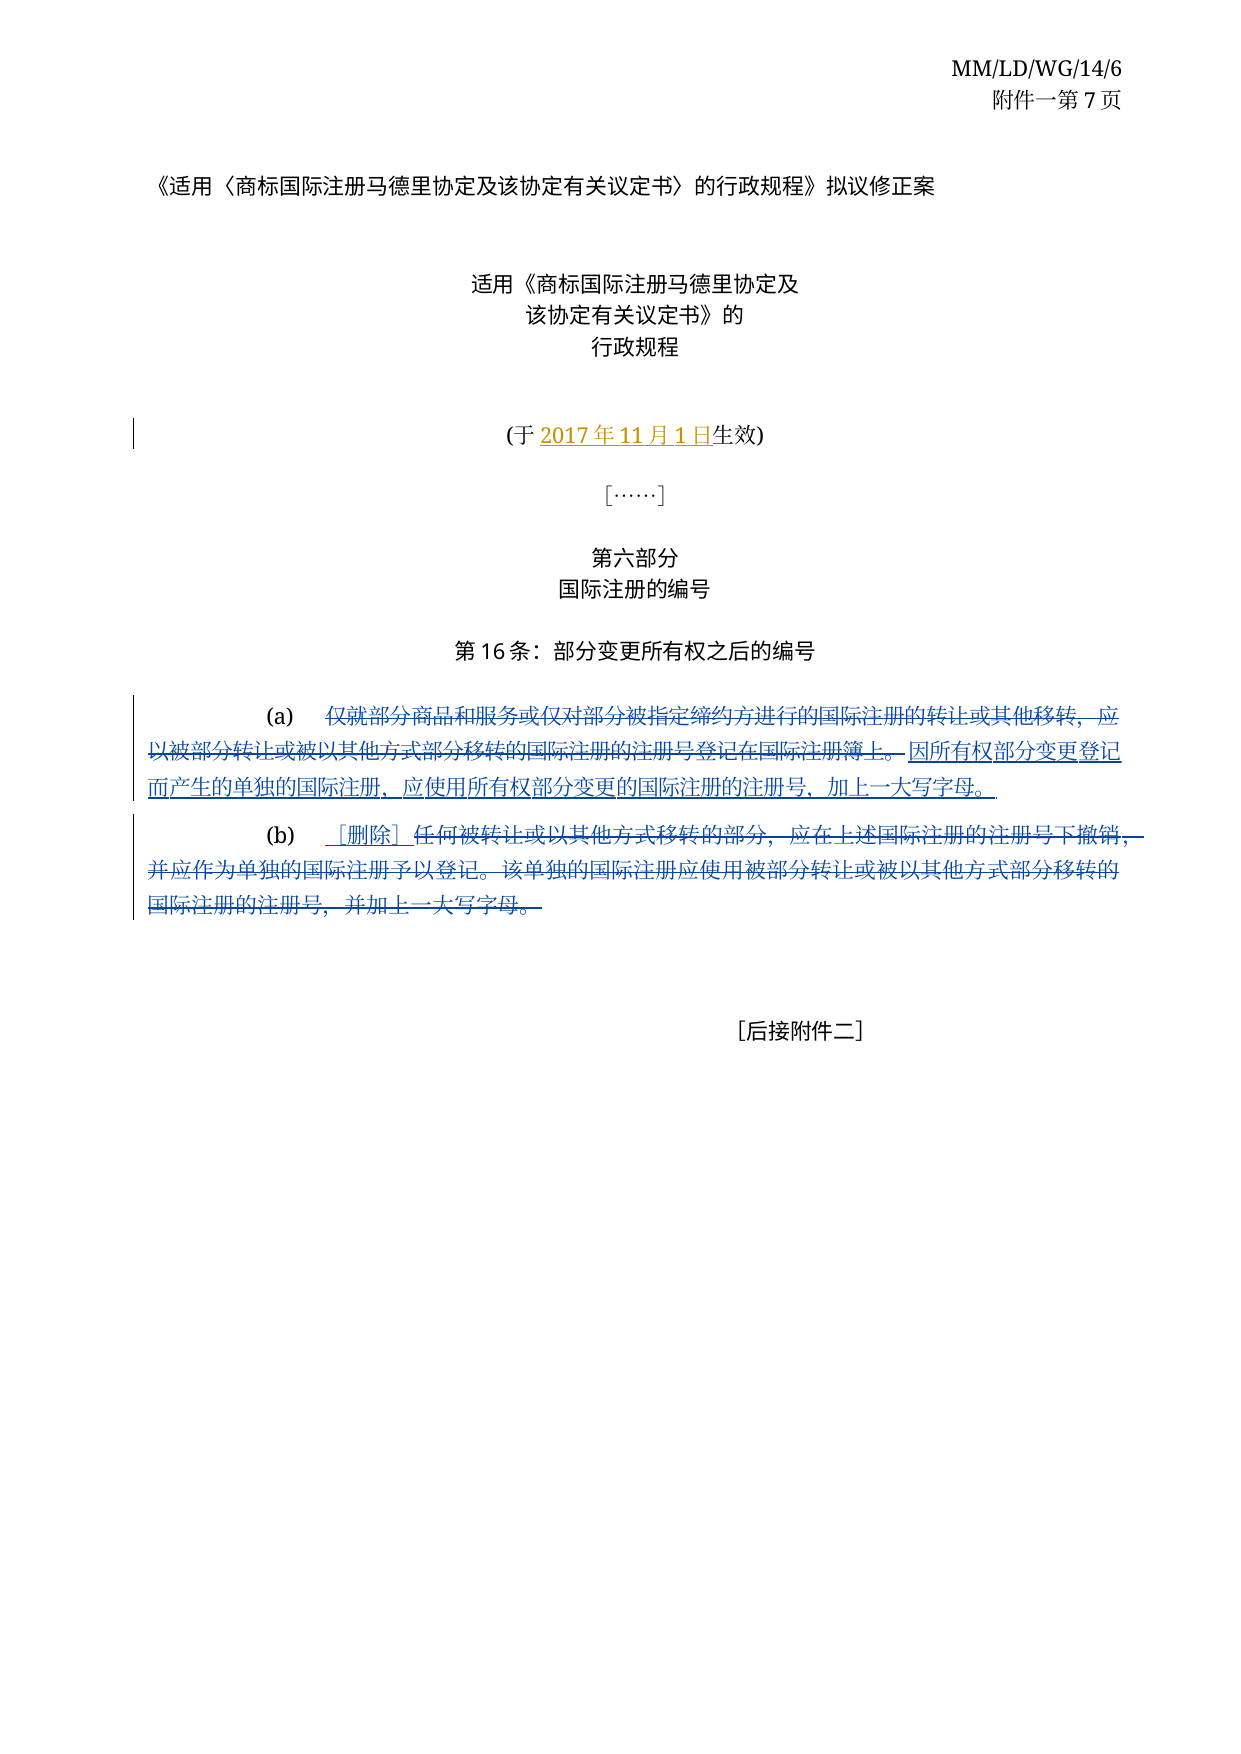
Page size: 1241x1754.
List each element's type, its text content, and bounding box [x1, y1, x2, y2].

text 适用《商标国际注册马德里协定及 该协定有关议定书》的 行政规程 [148, 267, 1122, 362]
text (b) [148, 814, 1122, 920]
subtitle 《适用〈商标国际注册马德里协定及该协定有关议定书〉的行政规程》拟议修正案 [148, 169, 1122, 201]
text ［……］ [148, 479, 1122, 511]
text 第六部分 国际注册的编号 [148, 541, 1122, 604]
text 第16条：部分变更所有权之后的编号 [148, 634, 1122, 665]
text ［后接附件二］ [724, 1010, 1122, 1046]
text (a) [148, 695, 1122, 801]
text (于生效) [148, 418, 1122, 449]
